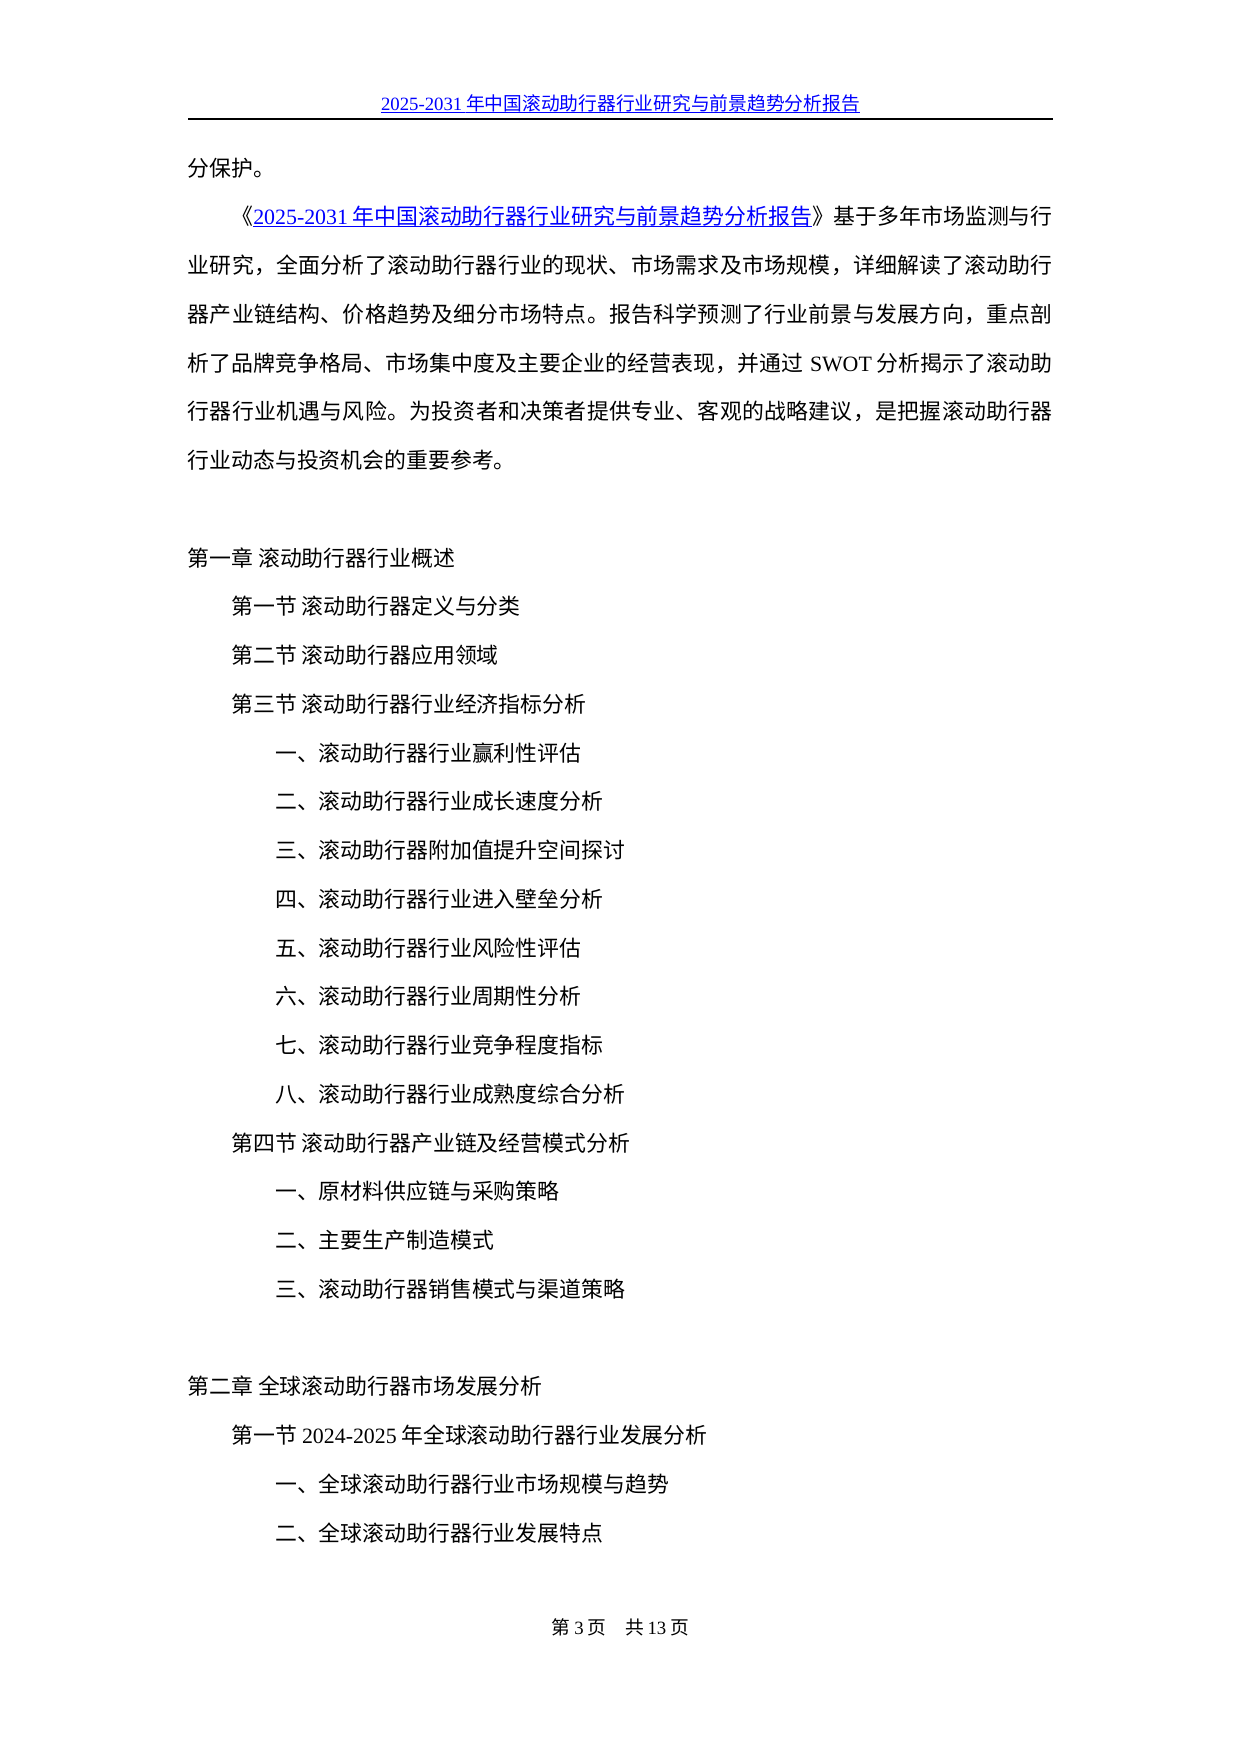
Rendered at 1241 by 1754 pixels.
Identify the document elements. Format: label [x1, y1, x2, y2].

text [187, 150, 1053, 1548]
